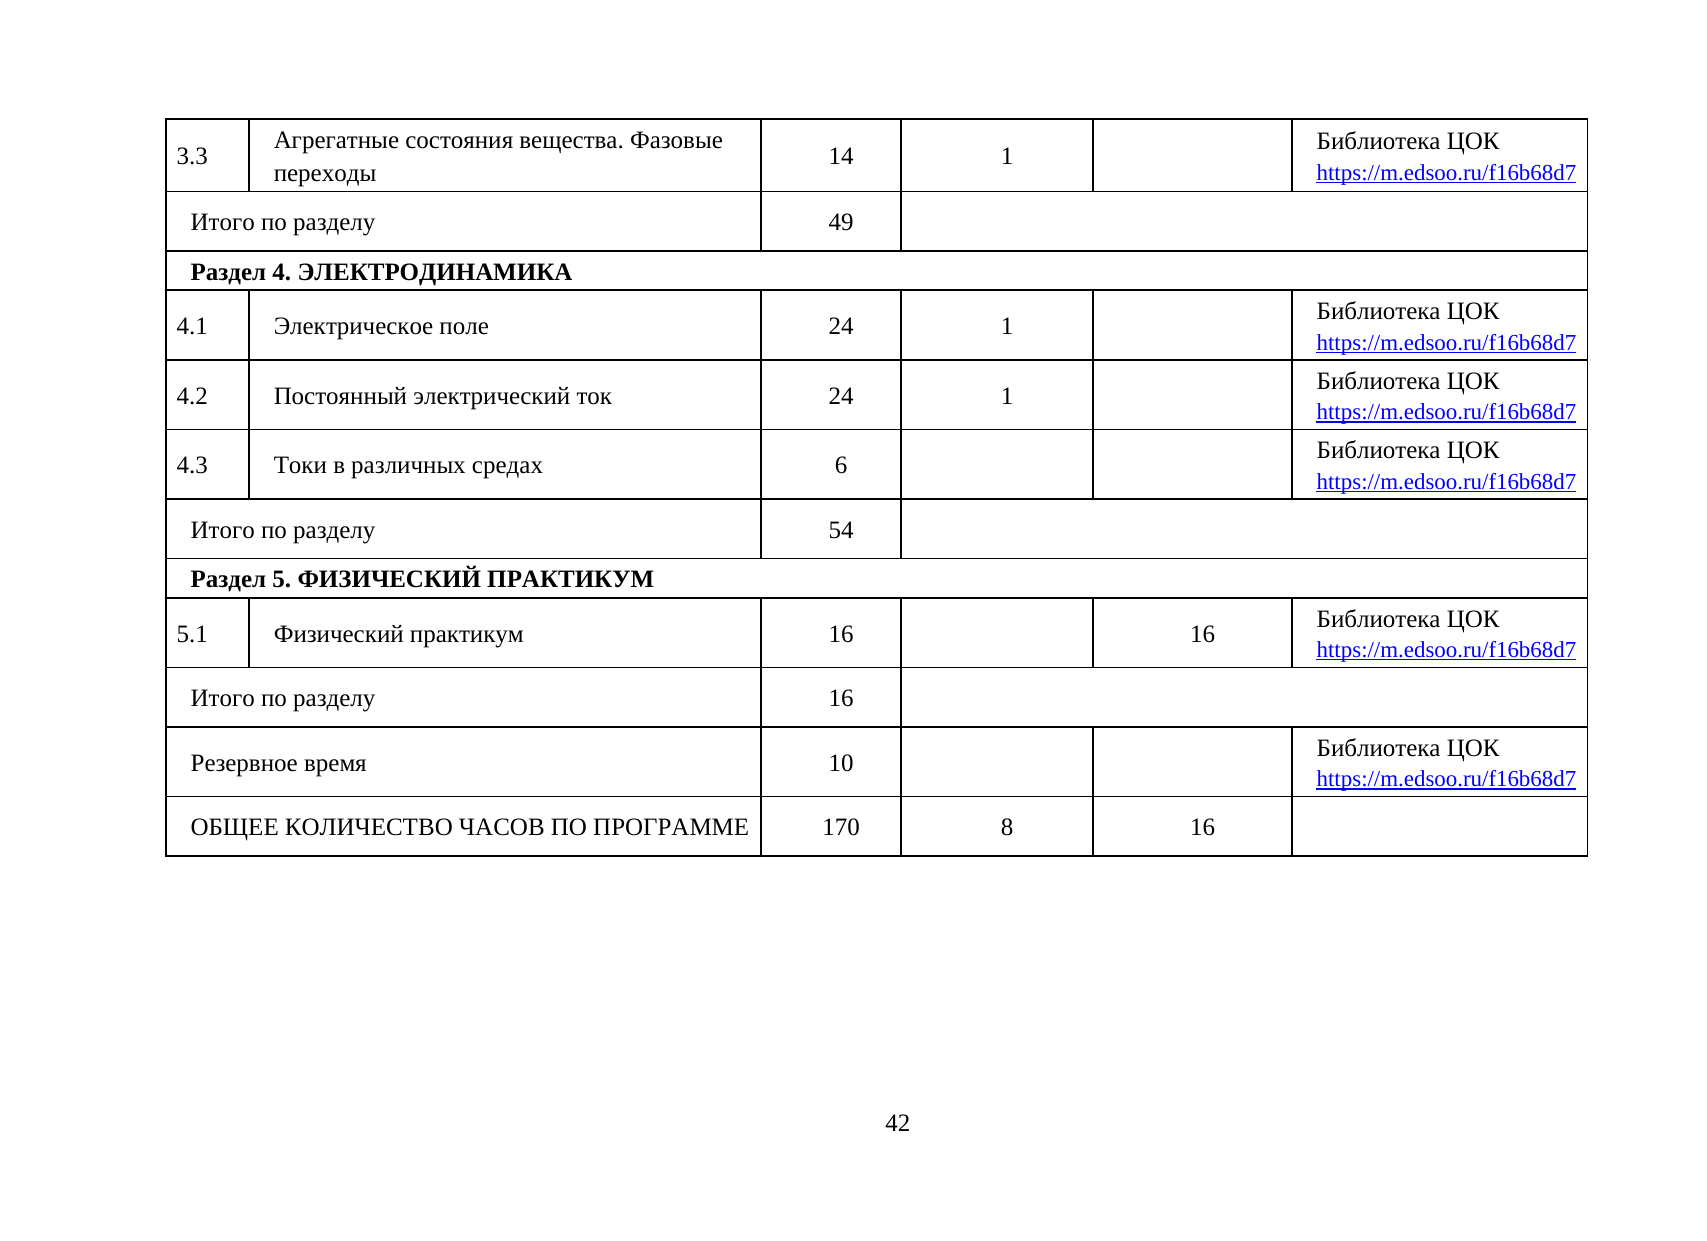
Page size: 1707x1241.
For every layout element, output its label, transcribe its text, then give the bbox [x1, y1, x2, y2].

table_cell 16 [762, 599, 900, 667]
table_cell 49 [762, 192, 900, 250]
table_cell [902, 728, 1092, 796]
table_cell [1094, 430, 1291, 498]
table_cell [902, 668, 1587, 726]
table_cell ОБЩЕЕ КОЛИЧЕСТВО ЧАСОВ ПО ПРОГРАММЕ [167, 797, 760, 855]
table_cell 8 [902, 797, 1092, 855]
table_cell Итого по разделу [167, 192, 760, 250]
table_cell 14 [762, 120, 900, 191]
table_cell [1293, 291, 1587, 359]
table_cell [902, 192, 1587, 250]
table_cell 24 [762, 291, 900, 359]
table_cell Итого по разделу [167, 500, 760, 558]
table_cell Библиотека ЦОК https://m.edsoo.ru/f16b68d7 [1293, 430, 1587, 498]
table_cell 10 [762, 728, 900, 796]
table_cell 54 [762, 500, 900, 558]
table_cell [1094, 291, 1291, 359]
table_cell 170 [762, 797, 900, 855]
table_cell 1 [902, 361, 1092, 428]
table_cell 1 [902, 120, 1092, 191]
table_cell Раздел 4. ЭЛЕКТРОДИНАМИКА [167, 252, 1587, 289]
table_cell Итого по разделу [167, 668, 760, 726]
table_cell 4.1 [167, 291, 248, 359]
table_cell 4.2 [167, 361, 248, 428]
table_cell Токи в различных средах [250, 430, 760, 498]
table_cell [1094, 728, 1291, 796]
table_cell 16 [1094, 797, 1291, 855]
table_cell Постоянный электрический ток [250, 361, 760, 428]
table_cell Резервное время [167, 728, 760, 796]
table_cell Агрегатные состояния вещества. Фазовые переходы [250, 120, 760, 191]
table_cell [902, 500, 1587, 558]
table_cell 16 [1094, 599, 1291, 667]
table_cell Библиотека ЦОК https://m.edsoo.ru/f16b68d7 [1293, 599, 1587, 667]
table_cell Раздел 5. ФИЗИЧЕСКИЙ ПРАКТИКУМ [167, 559, 1587, 597]
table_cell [1293, 120, 1587, 191]
table_cell 24 [762, 361, 900, 428]
table_cell 1 [902, 291, 1092, 359]
table_cell [902, 599, 1092, 667]
table_cell [1094, 120, 1291, 191]
table_cell 4.3 [167, 430, 248, 498]
table_cell 3.3 [167, 120, 248, 191]
table_cell [1094, 361, 1291, 428]
table_cell [1293, 797, 1587, 855]
table_cell 5.1 [167, 599, 248, 667]
table_cell 6 [762, 430, 900, 498]
table_cell Библиотека ЦОК https://m.edsoo.ru/f16b68d7 [1293, 361, 1587, 428]
table_cell [902, 430, 1092, 498]
table_cell Физический практикум [250, 599, 760, 667]
table_cell 16 [762, 668, 900, 726]
table_cell Электрическое поле [250, 291, 760, 359]
table_cell Библиотека ЦОК https://m.edsoo.ru/f16b68d7 [1293, 728, 1587, 796]
